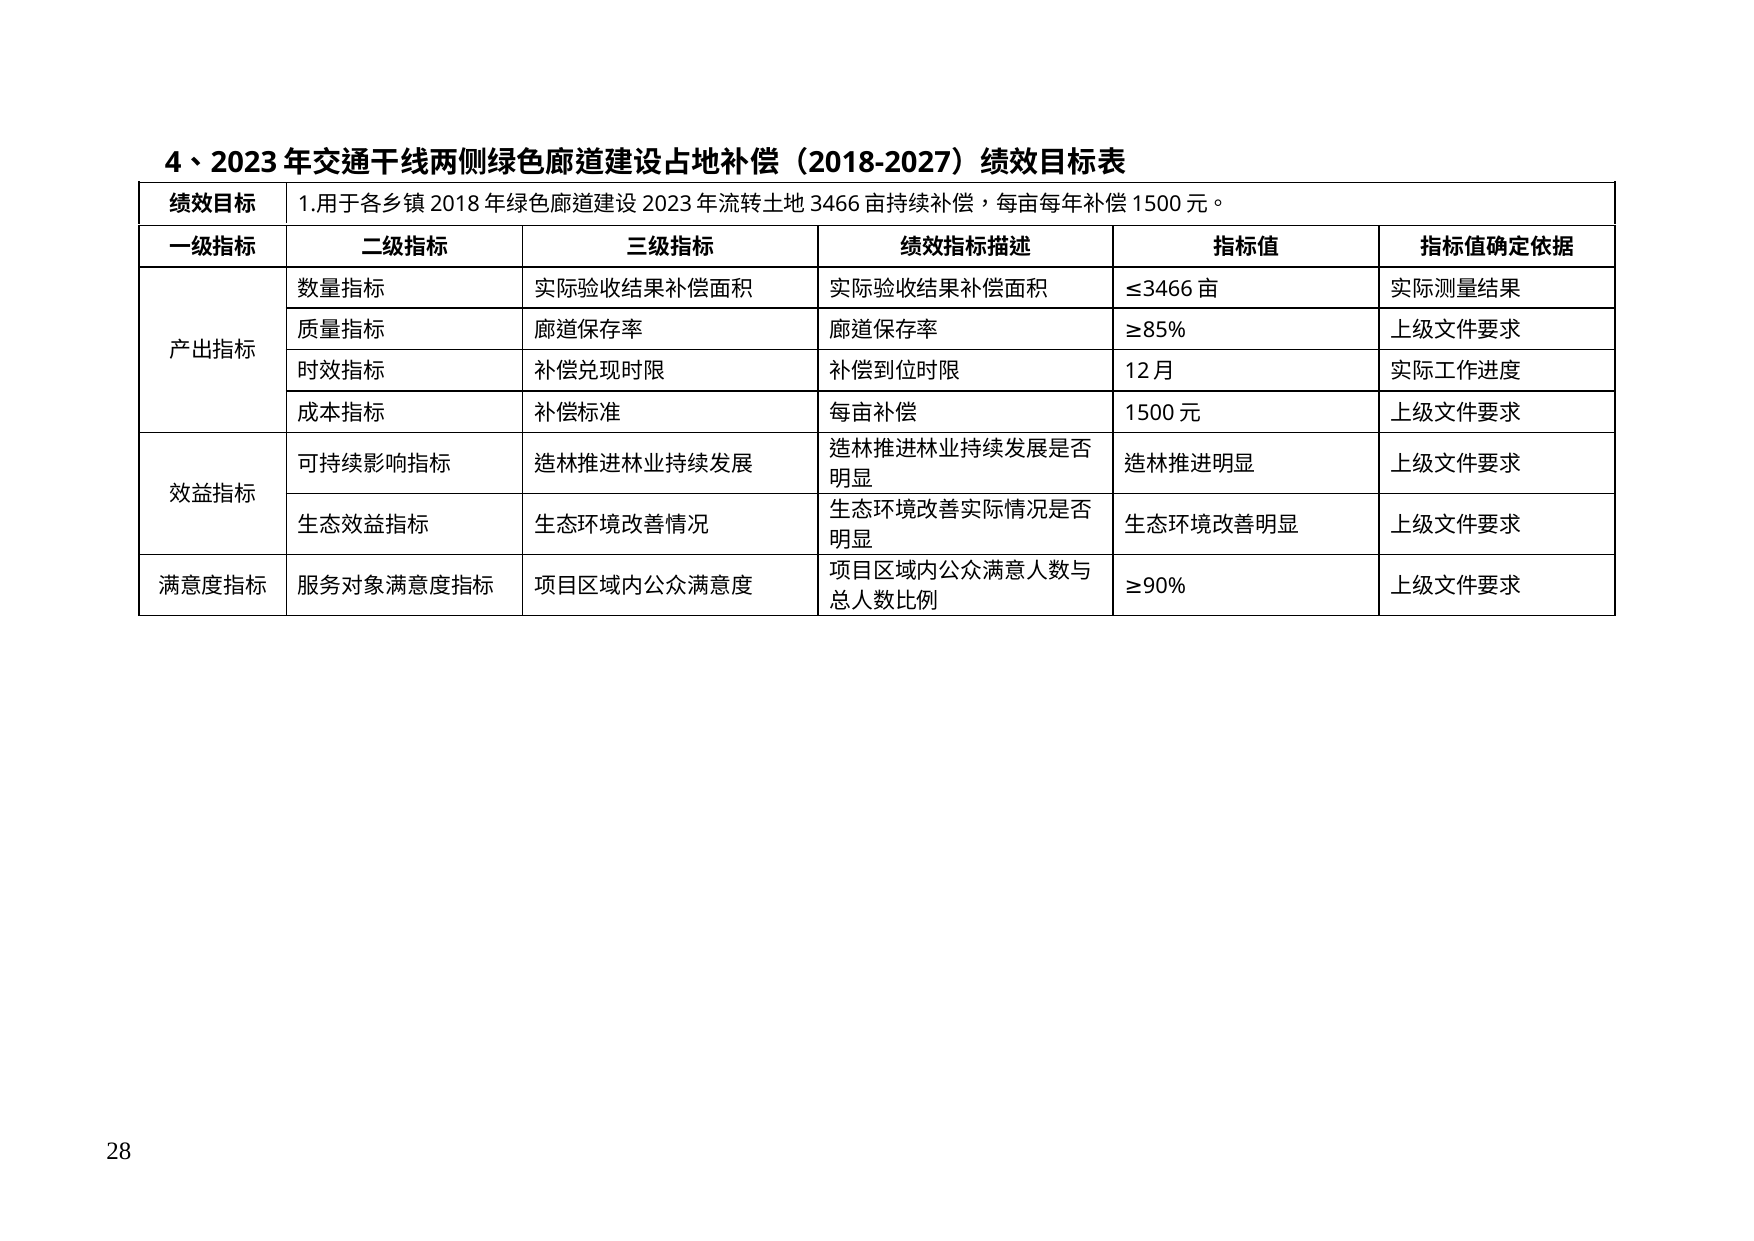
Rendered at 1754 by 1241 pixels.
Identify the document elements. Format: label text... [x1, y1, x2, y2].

table_cell 生态效益指标 [287, 494, 522, 554]
table_cell 上级文件要求 [1380, 555, 1614, 615]
table_header 绩效指标描述 [819, 226, 1112, 266]
table_cell 补偿到位时限 [819, 350, 1112, 390]
table_header 指标值确定依据 [1380, 226, 1614, 266]
table_cell 效益指标 [140, 433, 286, 554]
table_cell 数量指标 [287, 268, 522, 307]
table_cell 时效指标 [287, 350, 522, 390]
table_header 一级指标 [140, 226, 286, 266]
table_cell 成本指标 [287, 392, 522, 431]
table_cell 可持续影响指标 [287, 433, 522, 492]
table_cell ≤3466亩 [1114, 268, 1378, 307]
table_cell 廊道保存率 [523, 309, 817, 349]
table_header 指标值 [1114, 226, 1378, 266]
table_cell 质量指标 [287, 309, 522, 349]
table_cell ≥85% [1114, 309, 1378, 349]
table_cell 满意度指标 [140, 555, 286, 615]
table_cell 实际测量结果 [1380, 268, 1614, 307]
table_header 三级指标 [523, 226, 817, 266]
table_cell 每亩补偿 [819, 392, 1112, 431]
table_cell 项目区域内公众满意度 [523, 555, 817, 615]
table_cell 上级文件要求 [1380, 309, 1614, 349]
table_header 1.用于各乡镇2018年绿色廊道建设2023年流转土地3466亩持续补偿，每亩每年补偿1500元。 [287, 183, 1614, 223]
table_cell ≥90% [1114, 555, 1378, 615]
table_cell 造林推进林业持续发展 [523, 433, 817, 492]
table_cell 造林推进明显 [1114, 433, 1378, 492]
table_cell 生态环境改善实际情况是否明显 [819, 494, 1112, 554]
text 4、2023年交通干线两侧绿色廊道建设占地补偿（2018-2027）绩效目标表 [106, 142, 1648, 181]
table_cell 生态环境改善明显 [1114, 494, 1378, 554]
table_cell 产出指标 [140, 268, 286, 431]
table_cell 上级文件要求 [1380, 494, 1614, 554]
table_header 二级指标 [287, 226, 522, 266]
table_cell 补偿兑现时限 [523, 350, 817, 390]
table_cell 实际工作进度 [1380, 350, 1614, 390]
table_cell 补偿标准 [523, 392, 817, 431]
table_cell 造林推进林业持续发展是否明显 [819, 433, 1112, 492]
table_cell 上级文件要求 [1380, 392, 1614, 431]
table_cell 实际验收结果补偿面积 [819, 268, 1112, 307]
table_cell 上级文件要求 [1380, 433, 1614, 492]
table_cell 12月 [1114, 350, 1378, 390]
table_cell 1500元 [1114, 392, 1378, 431]
table_cell 服务对象满意度指标 [287, 555, 522, 615]
table_cell 实际验收结果补偿面积 [523, 268, 817, 307]
table_cell 廊道保存率 [819, 309, 1112, 349]
table_cell 项目区域内公众满意人数与总人数比例 [819, 555, 1112, 615]
table_cell 生态环境改善情况 [523, 494, 817, 554]
table_header 绩效目标 [140, 183, 286, 223]
